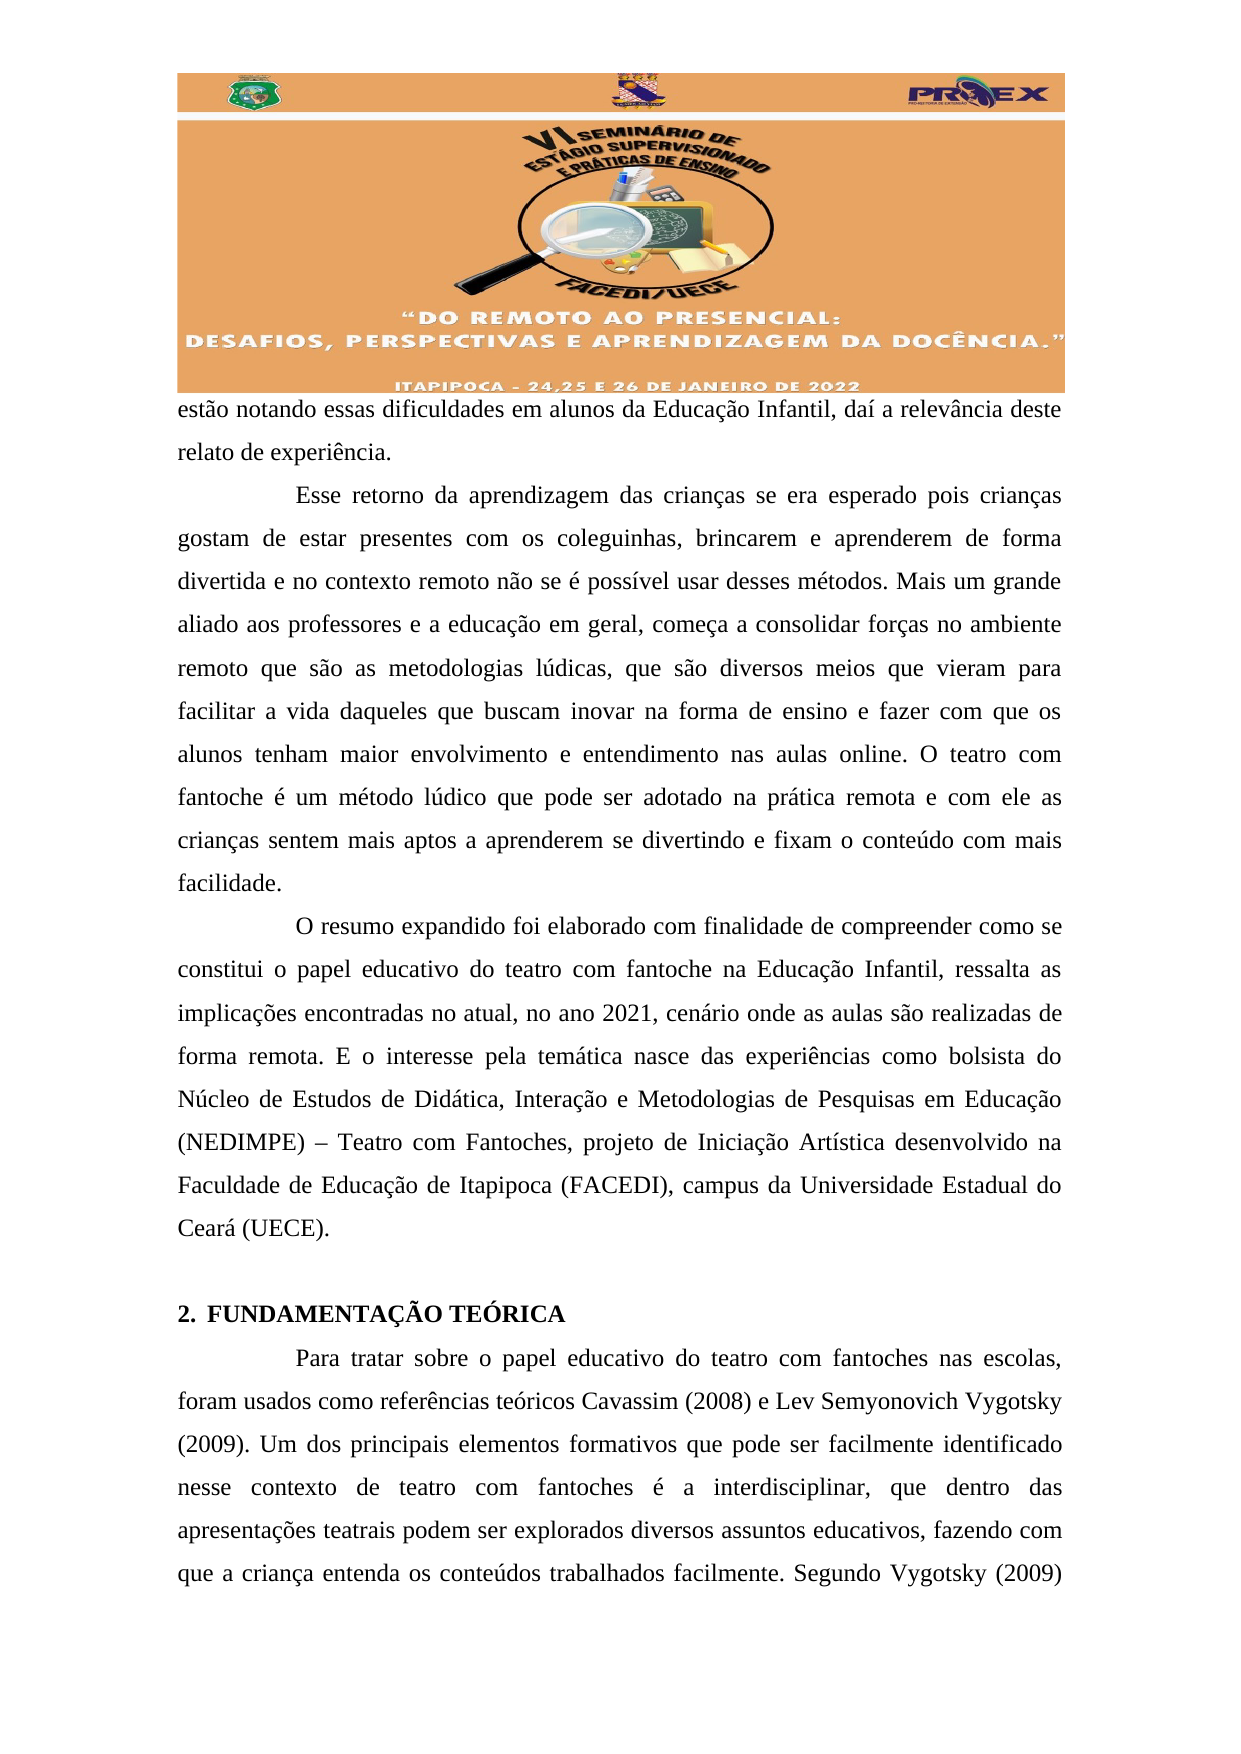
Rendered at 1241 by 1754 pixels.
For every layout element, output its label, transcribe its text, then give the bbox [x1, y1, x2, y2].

text O resumo expandido foi elaborado com finalidade de compreender como se constitui o papel educativo do teatro com fantoche na Educação Infantil, ressalta as implicações encontradas no atual, no ano 2021, cenário onde as aulas são realizadas de forma remota. E o interesse pela temática nasce das experiências como bolsista do Núcleo de Estudos de Didática, Interação e Metodologias de Pesquisas em Educação (NEDIMPE) – Teatro com Fantoches, projeto de Iniciação Artística desenvolvido na Faculdade de Educação de Itapipoca (FACEDI), campus da Universidade Estadual do Ceará (UECE). [177, 911, 1063, 1242]
picture [177, 73, 1065, 394]
list FUNDAMENTAÇÃO TEÓRICA [177, 1299, 1063, 1328]
text Esse retorno da aprendizagem das crianças se era esperado pois crianças gostam de estar presentes com os coleguinhas, brincarem e aprenderem de forma divertida e no contexto remoto não se é possível usar desses métodos. Mais um grande aliado aos professores e a educação em geral, começa a consolidar forças no ambiente remoto que são as metodologias lúdicas, que são diversos meios que vieram para facilitar a vida daqueles que buscam inovar na forma de ensino e fazer com que os alunos tenham maior envolvimento e entendimento nas aulas online. O teatro com fantoche é um método lúdico que pode ser adotado na prática remota e com ele as crianças sentem mais aptos a aprenderem se divertindo e fixam o conteúdo com mais facilidade. [177, 480, 1063, 897]
